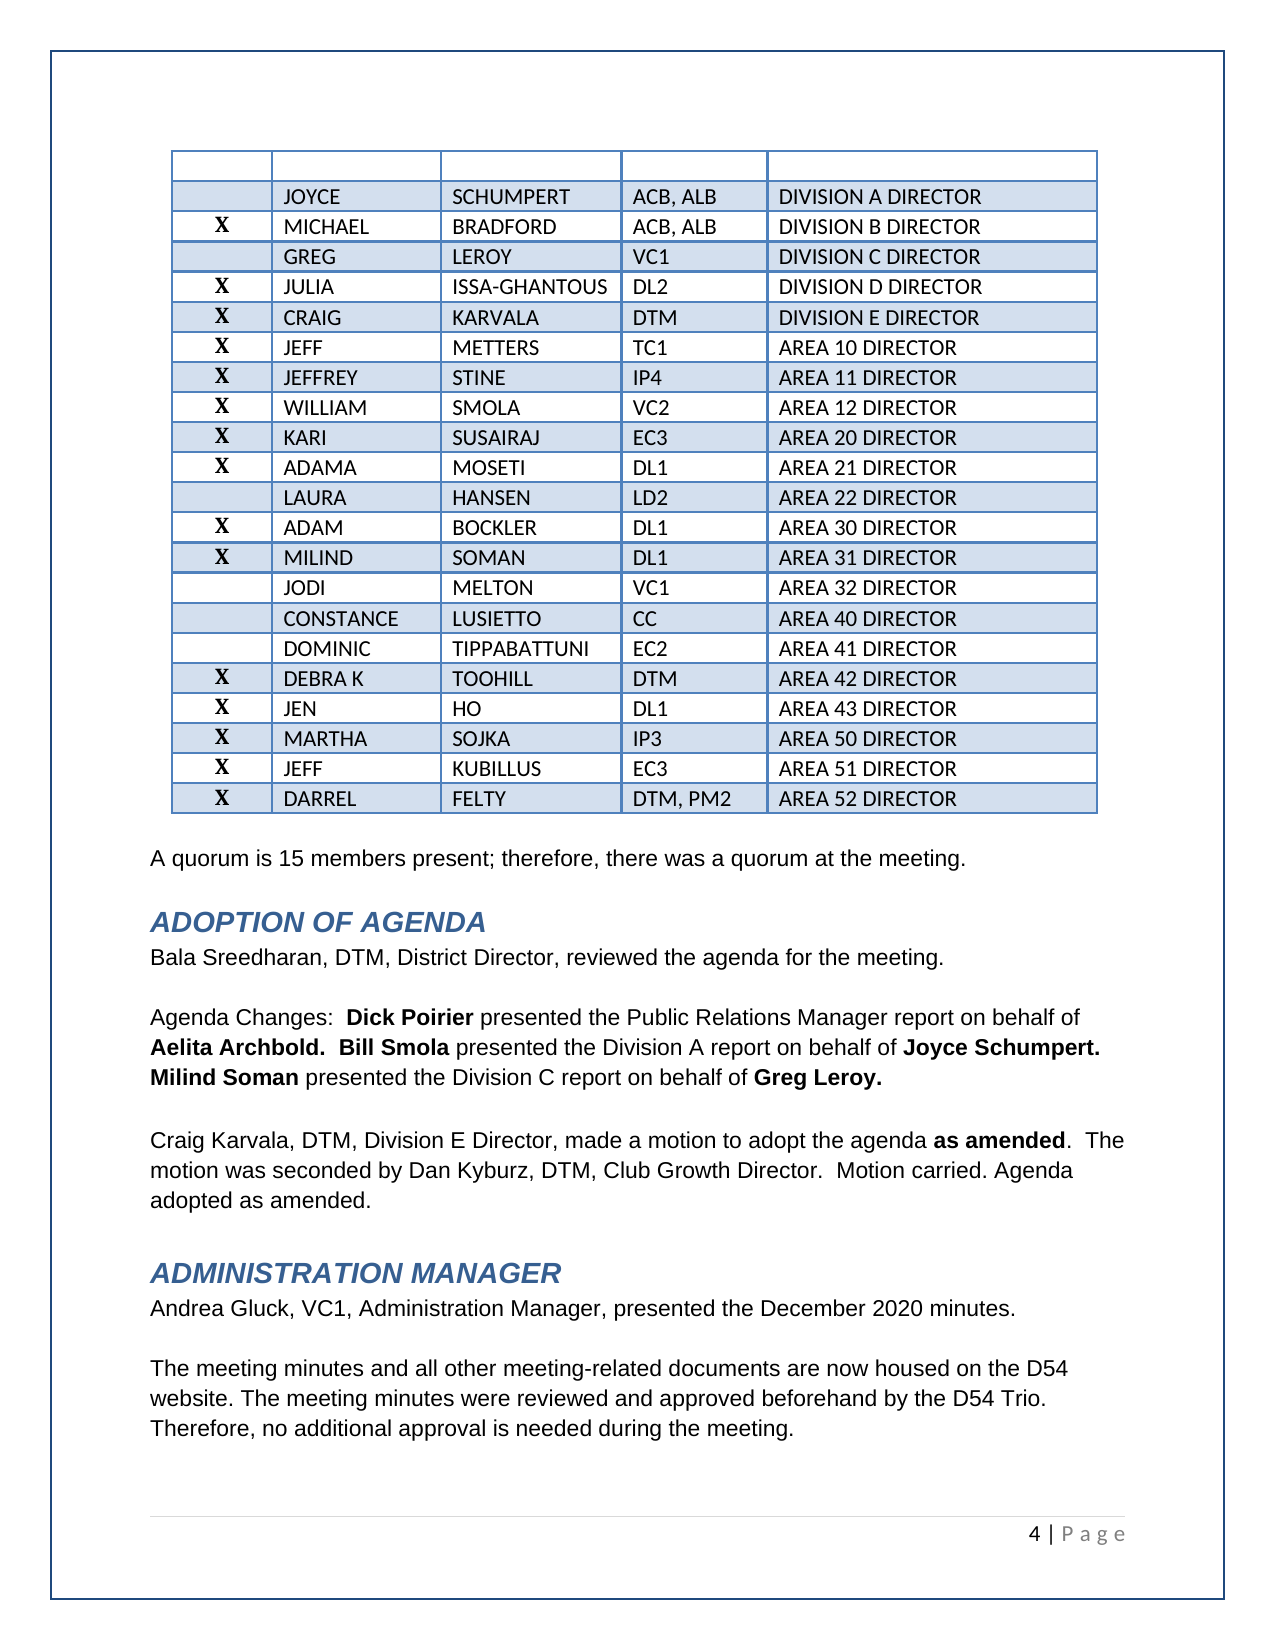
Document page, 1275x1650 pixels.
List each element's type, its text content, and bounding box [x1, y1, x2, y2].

table_cell DL2 [623, 273, 766, 301]
table_cell JEFF [273, 333, 440, 361]
table_cell STINE [442, 363, 620, 391]
table_cell [173, 243, 271, 270]
table_cell DEBRA K [273, 664, 440, 692]
table_cell JULIA [273, 273, 440, 301]
table_cell X [173, 784, 271, 812]
table_cell KARVALA [442, 303, 620, 331]
table_cell MICHAEL [273, 212, 440, 240]
table_cell ADAM [273, 513, 440, 541]
table_cell X [173, 754, 271, 782]
table_cell AREA 41 DIRECTOR [769, 634, 1096, 662]
table_cell [442, 152, 620, 180]
table_cell DTM [623, 303, 766, 331]
table_cell LD2 [623, 483, 766, 511]
table_cell [173, 182, 271, 210]
table_cell SUSAIRAJ [442, 423, 620, 451]
table_cell DTM, PM2 [623, 784, 766, 812]
subtitle ADOPTION OF AGENDA [150, 905, 1125, 938]
table_cell DL1 [623, 544, 766, 571]
table_cell LAURA [273, 483, 440, 511]
table_cell CONSTANCE [273, 604, 440, 632]
table_cell SOMAN [442, 544, 620, 571]
table_cell SMOLA [442, 393, 620, 421]
table_cell X [173, 273, 271, 301]
table_cell [173, 604, 271, 632]
table_cell X [173, 724, 271, 752]
table_cell TOOHILL [442, 664, 620, 692]
table_cell X [173, 513, 271, 541]
table_cell JEN [273, 694, 440, 722]
table_cell [173, 574, 271, 602]
table_cell [769, 152, 1096, 180]
table_cell X [173, 393, 271, 421]
text Craig Karvala, DTM, Division E Director, made a motion to adopt the agenda as amended. The motion was seconded by Dan Kyburz, DTM, Club Growth Director. Motion carried. Agenda adopted as amended. [150, 1127, 1125, 1213]
table_cell IP4 [623, 363, 766, 391]
table_cell HO [442, 694, 620, 722]
table_cell SCHUMPERT [442, 182, 620, 210]
table_cell AREA 10 DIRECTOR [769, 333, 1096, 361]
table_cell X [173, 544, 271, 571]
table_cell DIVISION C DIRECTOR [769, 243, 1096, 270]
table_cell X [173, 212, 271, 240]
table_cell AREA 22 DIRECTOR [769, 483, 1096, 511]
table_cell VC2 [623, 393, 766, 421]
table_cell MARTHA [273, 724, 440, 752]
table_cell HANSEN [442, 483, 620, 511]
table_cell EC3 [623, 423, 766, 451]
table_cell DOMINIC [273, 634, 440, 662]
table_cell DIVISION A DIRECTOR [769, 182, 1096, 210]
text Andrea Gluck, VC1, Administration Manager, presented the December 2020 minutes. [150, 1294, 1125, 1321]
table_cell EC2 [623, 634, 766, 662]
table_cell X [173, 303, 271, 331]
table_cell TC1 [623, 333, 766, 361]
table_cell X [173, 664, 271, 692]
table_cell ACB, ALB [623, 212, 766, 240]
table_cell JEFF [273, 754, 440, 782]
table_cell MILIND [273, 544, 440, 571]
table_cell AREA 20 DIRECTOR [769, 423, 1096, 451]
table_cell SOJKA [442, 724, 620, 752]
table_cell GREG [273, 243, 440, 270]
table_cell JODI [273, 574, 440, 602]
text A quorum is 15 members present; therefore, there was a quorum at the meeting. [150, 844, 1125, 871]
table_cell X [173, 423, 271, 451]
table_cell ACB, ALB [623, 182, 766, 210]
table_cell AREA 50 DIRECTOR [769, 724, 1096, 752]
table_cell DIVISION D DIRECTOR [769, 273, 1096, 301]
table_cell CC [623, 604, 766, 632]
table_cell JOYCE [273, 182, 440, 210]
table_cell VC1 [623, 574, 766, 602]
text Agenda Changes: Dick Poirier presented the Public Relations Manager report on behalf of Aelita Archbold. Bill Smola presented the Division A report on behalf of Joyce Schumpert. Milind Soman presented the Division C report on behalf of Greg Leroy. [150, 1004, 1125, 1091]
table_cell [273, 152, 440, 180]
table_cell AREA 30 DIRECTOR [769, 513, 1096, 541]
table_cell AREA 42 DIRECTOR [769, 664, 1096, 692]
table_cell METTERS [442, 333, 620, 361]
table_cell AREA 40 DIRECTOR [769, 604, 1096, 632]
table_cell DARREL [273, 784, 440, 812]
table_cell FELTY [442, 784, 620, 812]
table_cell [173, 483, 271, 511]
table_cell AREA 52 DIRECTOR [769, 784, 1096, 812]
table_cell BOCKLER [442, 513, 620, 541]
table_cell CRAIG [273, 303, 440, 331]
table_cell X [173, 453, 271, 481]
table_cell EC3 [623, 754, 766, 782]
table_cell TIPPABATTUNI [442, 634, 620, 662]
table_cell DL1 [623, 694, 766, 722]
table_cell [173, 152, 271, 180]
table_cell IP3 [623, 724, 766, 752]
table_cell KUBILLUS [442, 754, 620, 782]
table_cell [173, 634, 271, 662]
table_cell AREA 43 DIRECTOR [769, 694, 1096, 722]
table_cell [623, 152, 766, 180]
table_cell ADAMA [273, 453, 440, 481]
table_cell DTM [623, 664, 766, 692]
table_cell DL1 [623, 513, 766, 541]
table_cell KARI [273, 423, 440, 451]
table_cell X [173, 333, 271, 361]
table_cell DL1 [623, 453, 766, 481]
table_cell LEROY [442, 243, 620, 270]
table_cell MOSETI [442, 453, 620, 481]
text The meeting minutes and all other meeting-related documents are now housed on the D54 website. The meeting minutes were reviewed and approved beforehand by the D54 Trio. Therefore, no additional approval is needed during the meeting. [150, 1355, 1125, 1442]
table_cell ISSA-GHANTOUS [442, 273, 620, 301]
table_cell AREA 12 DIRECTOR [769, 393, 1096, 421]
table_cell LUSIETTO [442, 604, 620, 632]
table_cell MELTON [442, 574, 620, 602]
table_cell AREA 21 DIRECTOR [769, 453, 1096, 481]
table_cell VC1 [623, 243, 766, 270]
table_cell JEFFREY [273, 363, 440, 391]
table_cell WILLIAM [273, 393, 440, 421]
table_cell DIVISION B DIRECTOR [769, 212, 1096, 240]
table_cell AREA 51 DIRECTOR [769, 754, 1096, 782]
table_cell DIVISION E DIRECTOR [769, 303, 1096, 331]
subtitle ADMINISTRATION MANAGER [150, 1256, 1125, 1289]
table_cell X [173, 363, 271, 391]
table_cell AREA 32 DIRECTOR [769, 574, 1096, 602]
text Bala Sreedharan, DTM, District Director, reviewed the agenda for the meeting. [150, 943, 1125, 970]
table_cell X [173, 694, 271, 722]
table_cell AREA 11 DIRECTOR [769, 363, 1096, 391]
table_cell BRADFORD [442, 212, 620, 240]
table_cell AREA 31 DIRECTOR [769, 544, 1096, 571]
